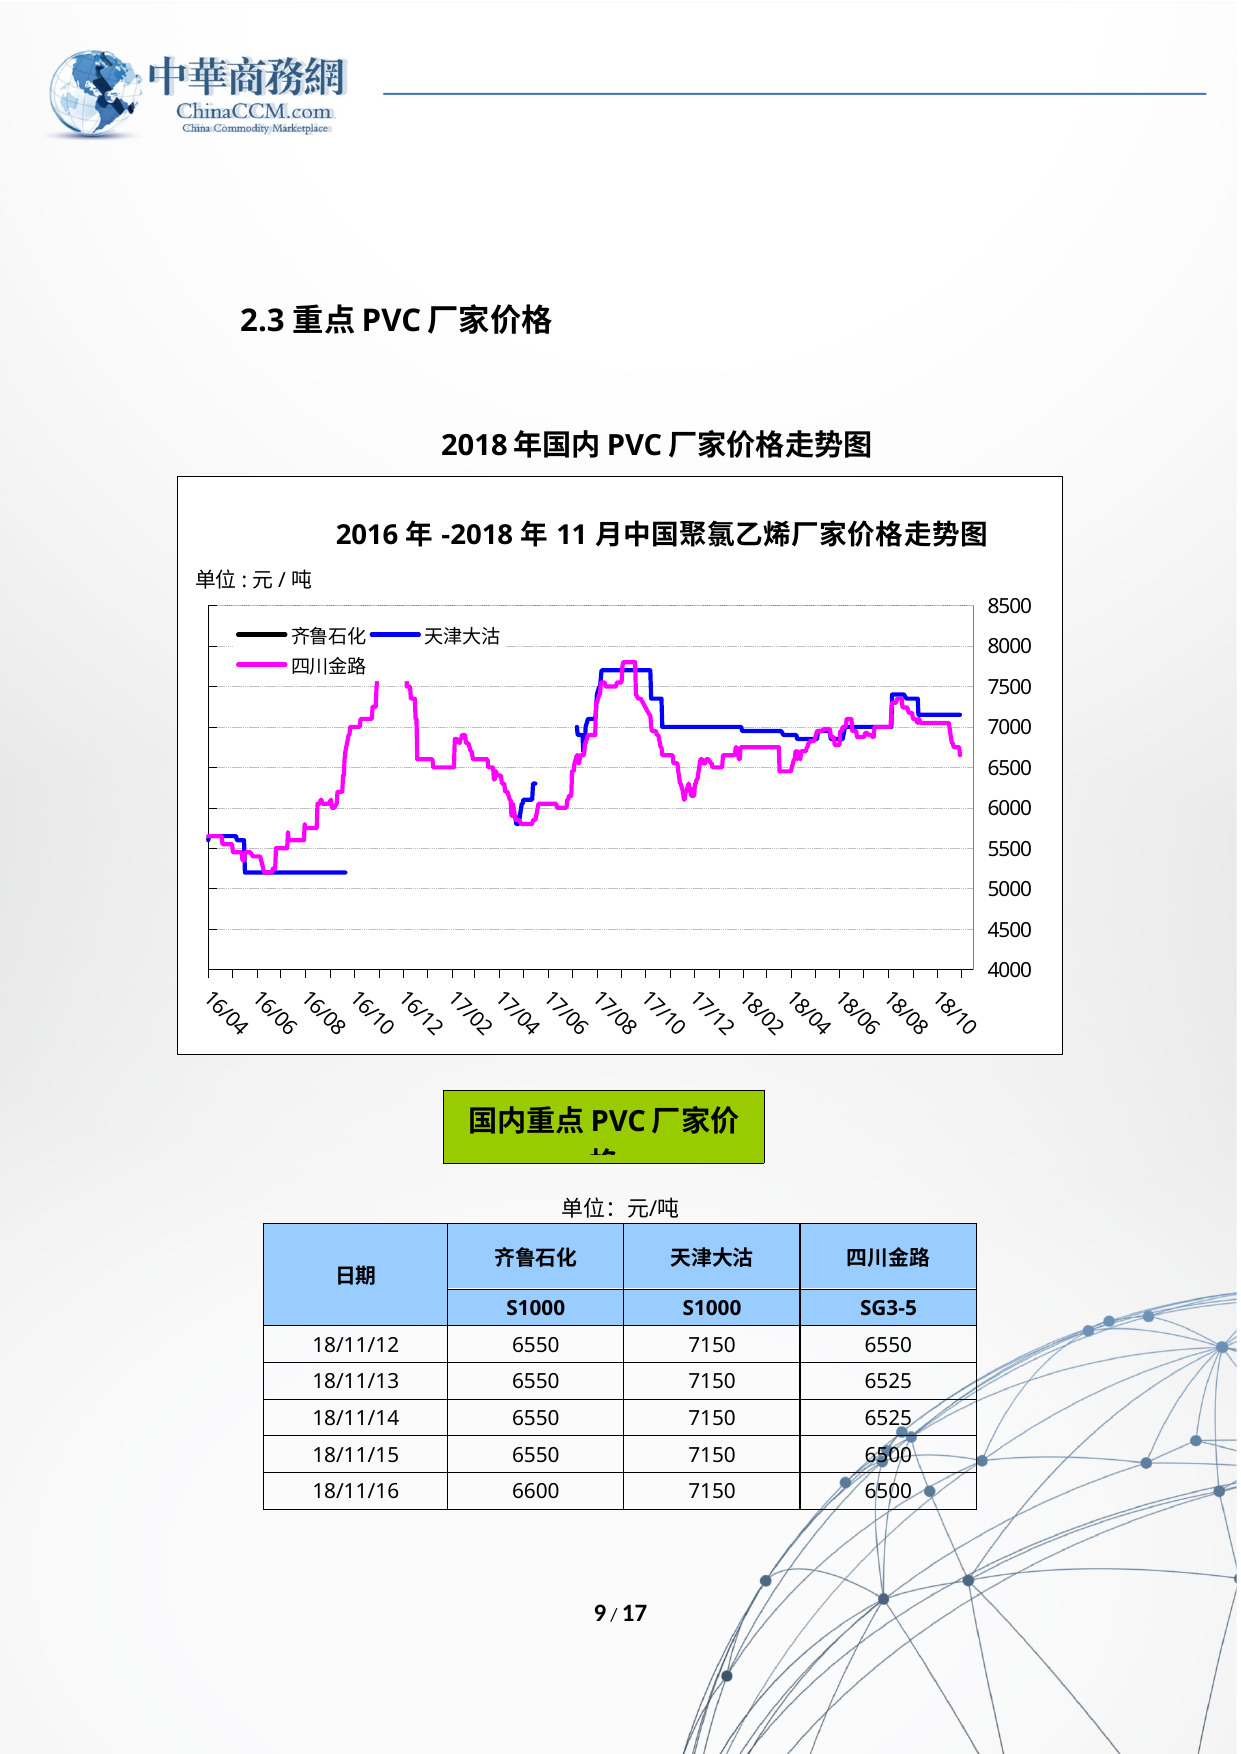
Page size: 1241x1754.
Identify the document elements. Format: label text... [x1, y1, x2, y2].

text 2018年国内PVC厂家价格走势图 [177, 411, 1063, 475]
table_cell 18/11/15 [264, 1436, 447, 1472]
table_cell 6550 [801, 1326, 976, 1362]
table_header 日期 [264, 1224, 447, 1325]
table_cell 6550 [448, 1436, 623, 1472]
text 单位：元/吨 [177, 1191, 1063, 1223]
table_cell 7150 [624, 1436, 799, 1472]
table_header 天津大沽 [624, 1224, 799, 1288]
table_cell 18/11/12 [264, 1326, 447, 1362]
table_cell 6500 [801, 1473, 976, 1508]
table_header 齐鲁石化 [448, 1224, 623, 1288]
table_cell 6500 [801, 1436, 976, 1472]
table_cell 18/11/13 [264, 1363, 447, 1398]
table_cell 6550 [448, 1363, 623, 1398]
picture [0, 2, 1237, 1754]
table_cell SG3-5 [801, 1290, 976, 1325]
table_cell 18/11/14 [264, 1400, 447, 1435]
table_cell 7150 [624, 1400, 799, 1435]
table_cell 6550 [448, 1400, 623, 1435]
table_cell S1000 [448, 1290, 623, 1325]
table_cell 7150 [624, 1473, 799, 1508]
table_cell 6600 [448, 1473, 623, 1508]
table_cell 6550 [448, 1326, 623, 1362]
table_header 四川金路 [801, 1224, 976, 1288]
table_cell 18/11/16 [264, 1473, 447, 1508]
table_cell 7150 [624, 1363, 799, 1398]
table_cell 6525 [801, 1400, 976, 1435]
table_cell S1000 [624, 1290, 799, 1325]
table_cell 6525 [801, 1363, 976, 1398]
table_cell 7150 [624, 1326, 799, 1362]
subtitle 2.3 重点PVC厂家价格 [177, 285, 1063, 350]
